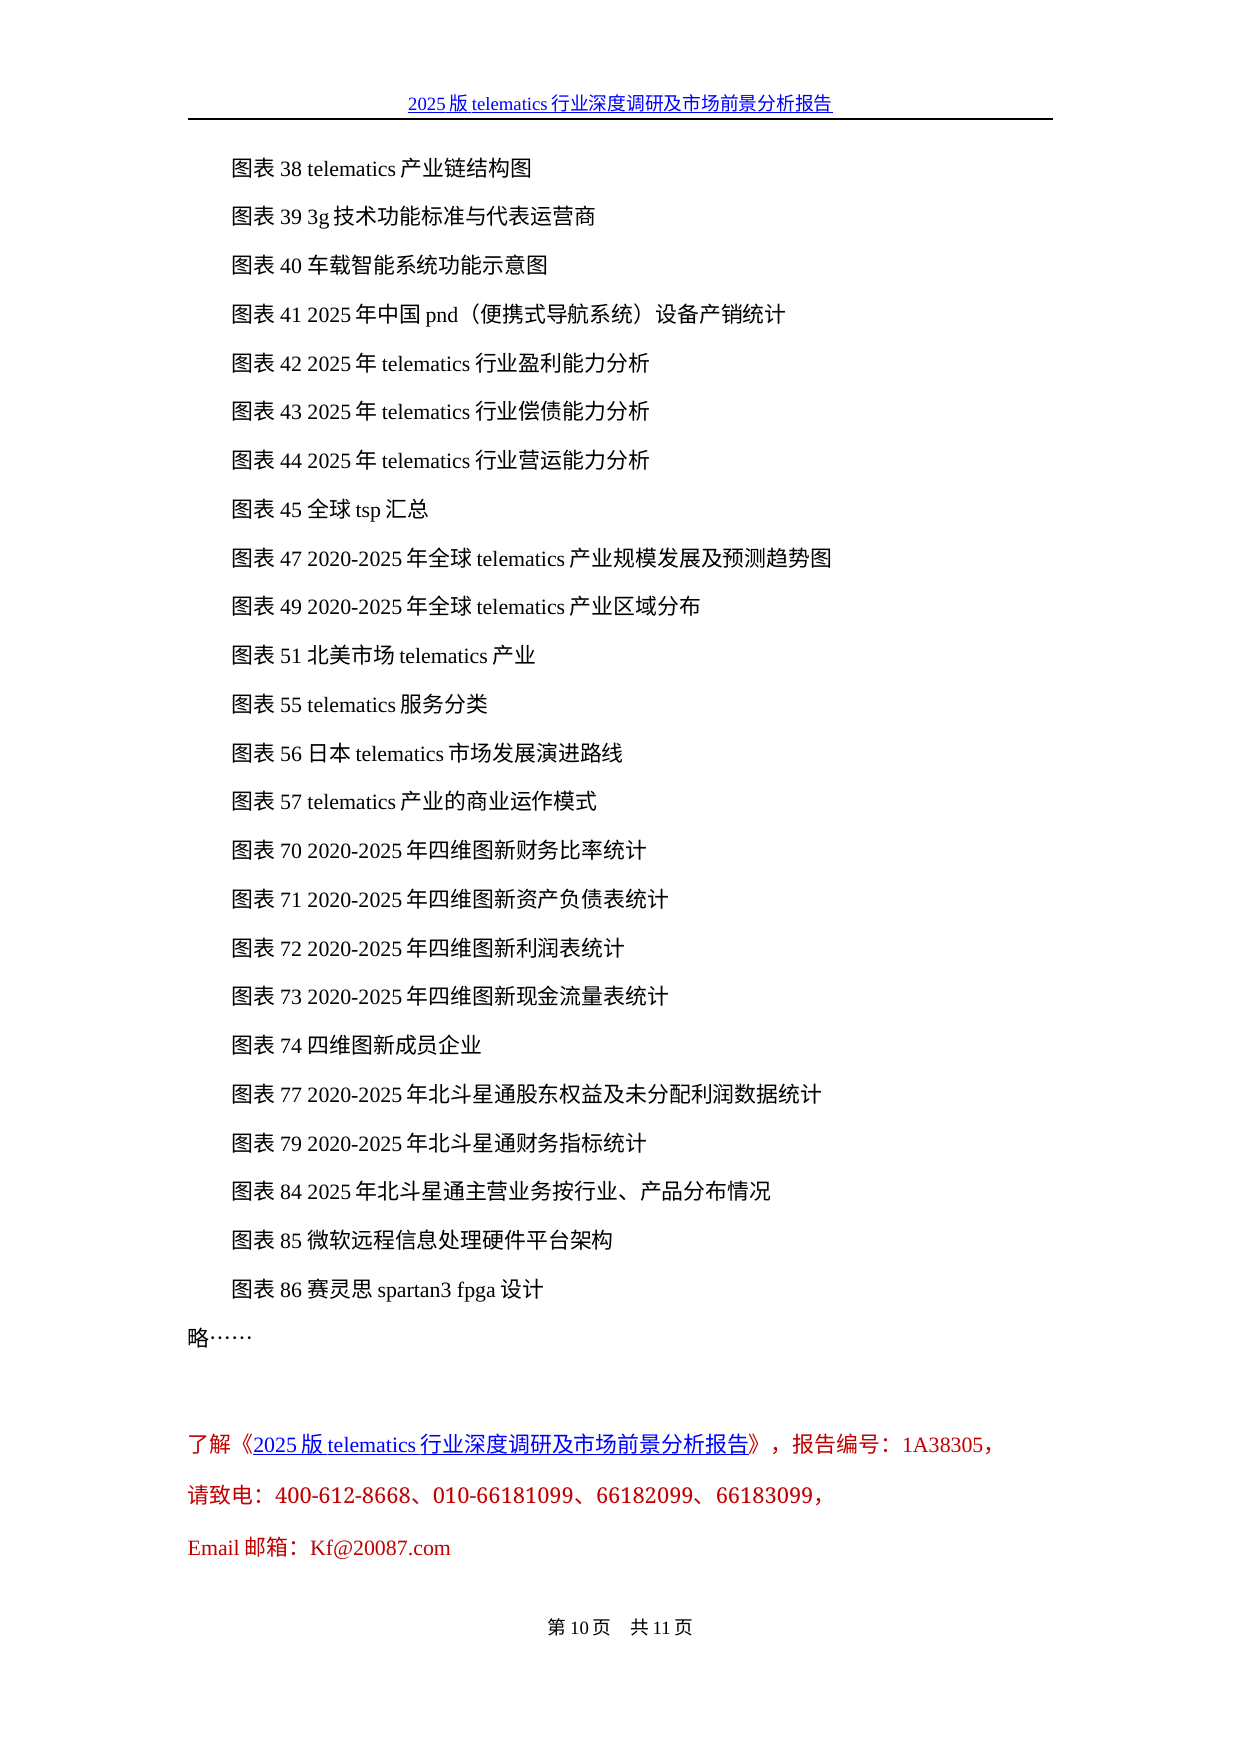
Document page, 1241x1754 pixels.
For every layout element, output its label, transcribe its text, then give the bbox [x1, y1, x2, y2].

text 请致电：400-612-8668、010-66181099、66182099、66183099， [187, 1478, 1053, 1511]
text Email邮箱：Kf@20087.com [187, 1530, 1053, 1562]
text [187, 150, 1053, 1353]
text 了解《2025版telematics行业深度调研及市场前景分析报告》，报告编号：1A38305， [187, 1427, 1053, 1459]
